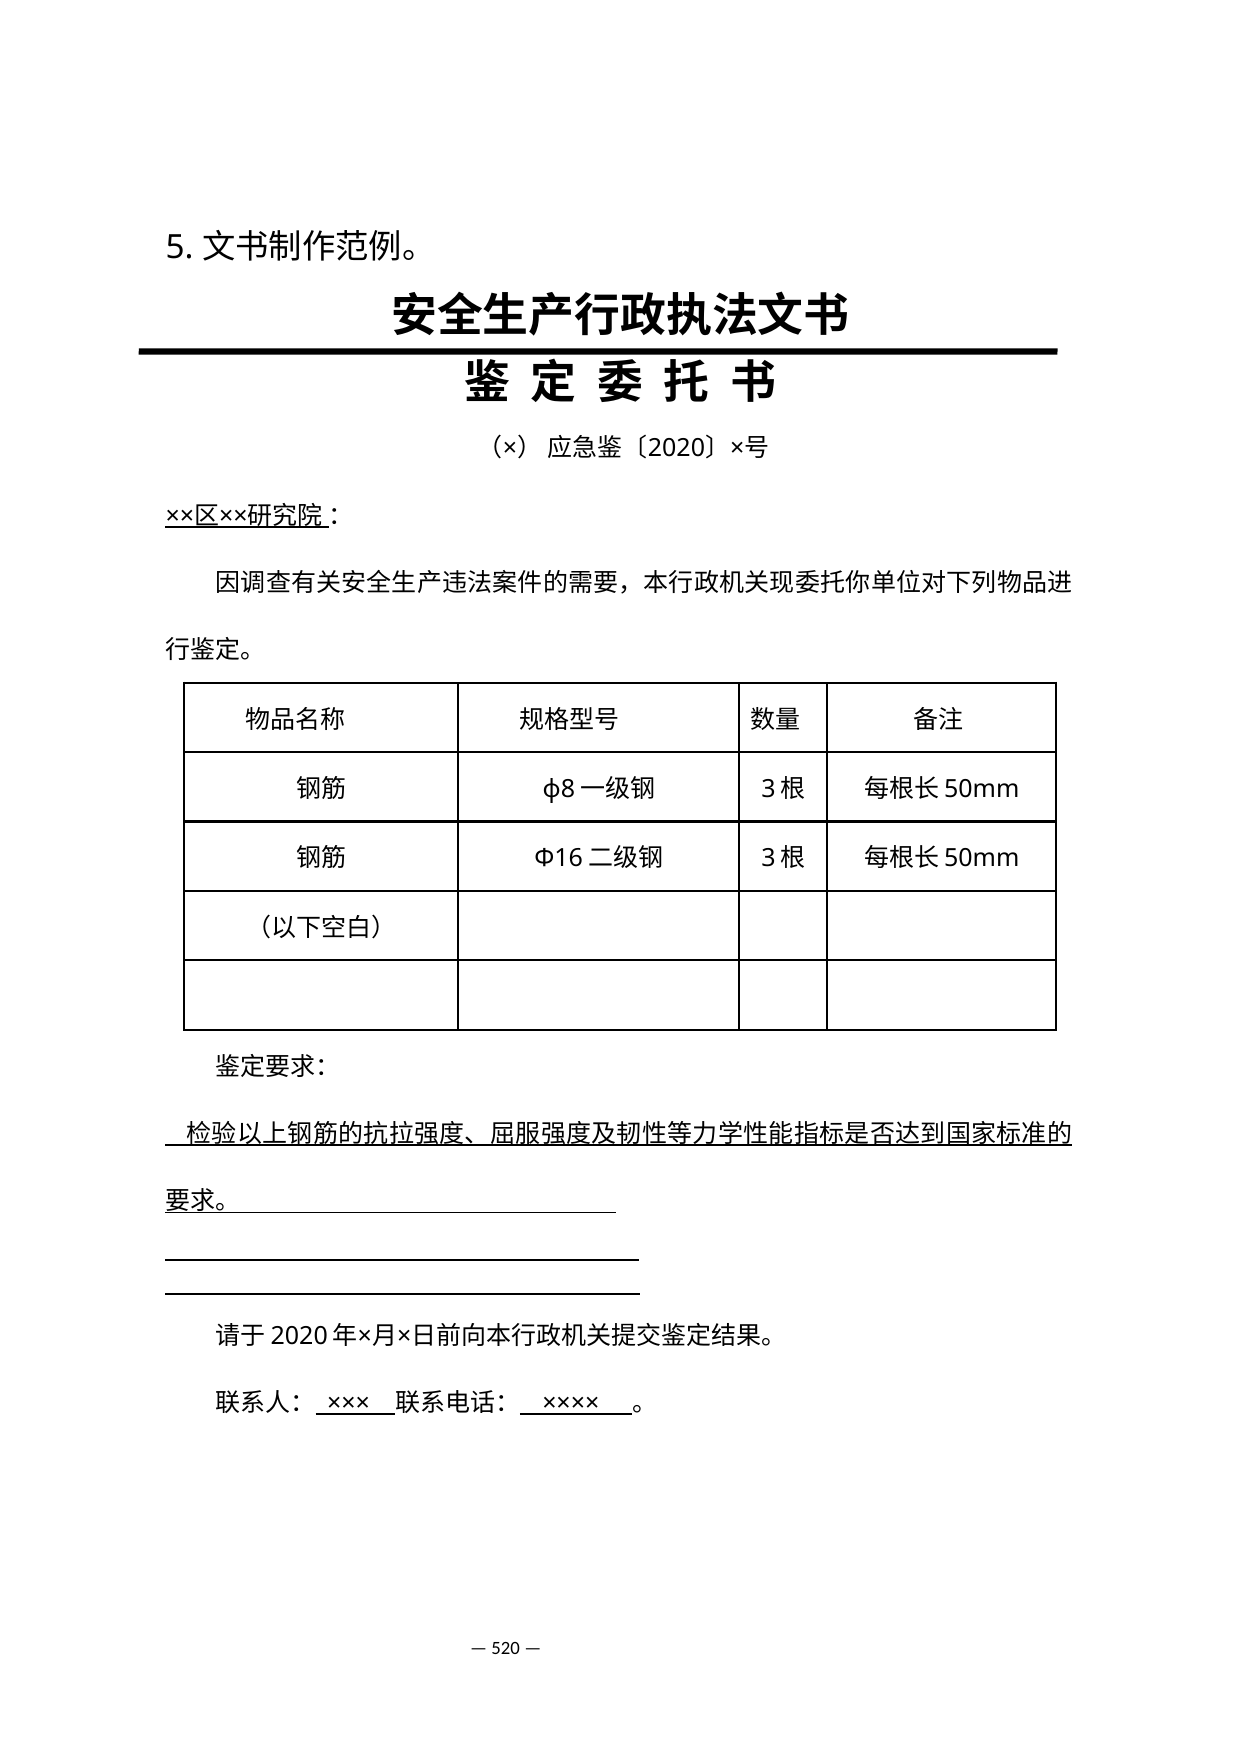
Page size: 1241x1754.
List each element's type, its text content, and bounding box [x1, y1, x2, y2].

table_cell 3根 [740, 823, 826, 890]
text 请于2020年×月×日前向本行政机关提交鉴定结果。 [165, 1300, 1075, 1367]
table_cell 3根 [740, 753, 826, 820]
table_cell （以下空白） [185, 892, 457, 959]
table_cell 每根长50mm [828, 753, 1055, 820]
table_cell ф8一级钢 [459, 753, 738, 820]
table_header 备注 [828, 684, 1055, 751]
table_cell [740, 892, 826, 959]
table_cell [828, 892, 1055, 959]
table_cell [828, 961, 1055, 1028]
text 安全生产行政执法文书 [165, 278, 1075, 345]
text 鉴 定 委 托 书 [165, 345, 1075, 412]
table_cell [740, 961, 826, 1028]
text 联系人： ××× 联系电话： ×××× 。 [165, 1367, 1075, 1434]
table_cell 钢筋 [185, 823, 457, 890]
text 鉴定要求： [165, 1031, 1075, 1098]
table_cell Φ16二级钢 [459, 823, 738, 890]
table_cell [459, 961, 738, 1028]
table_header 物品名称 [185, 684, 457, 751]
table_cell 每根长50mm [828, 823, 1055, 890]
table_cell [459, 892, 738, 959]
text ××区××研究院 ： [165, 480, 1075, 547]
text （×） 应急鉴〔2020〕×号 [165, 412, 1075, 480]
table_header 规格型号 [459, 684, 738, 751]
table_header 数量 [740, 684, 826, 751]
text 检验以上钢筋的抗拉强度、屈服强度及韧性等力学性能指标是否达到国家标准的要求。 [165, 1098, 1075, 1232]
text 因调查有关安全生产违法案件的需要，本行政机关现委托你单位对下列物品进行鉴定。 [165, 547, 1075, 682]
table_cell 钢筋 [185, 753, 457, 820]
table_cell [185, 961, 457, 1028]
text 5. 文书制作范例。 [165, 211, 1075, 278]
